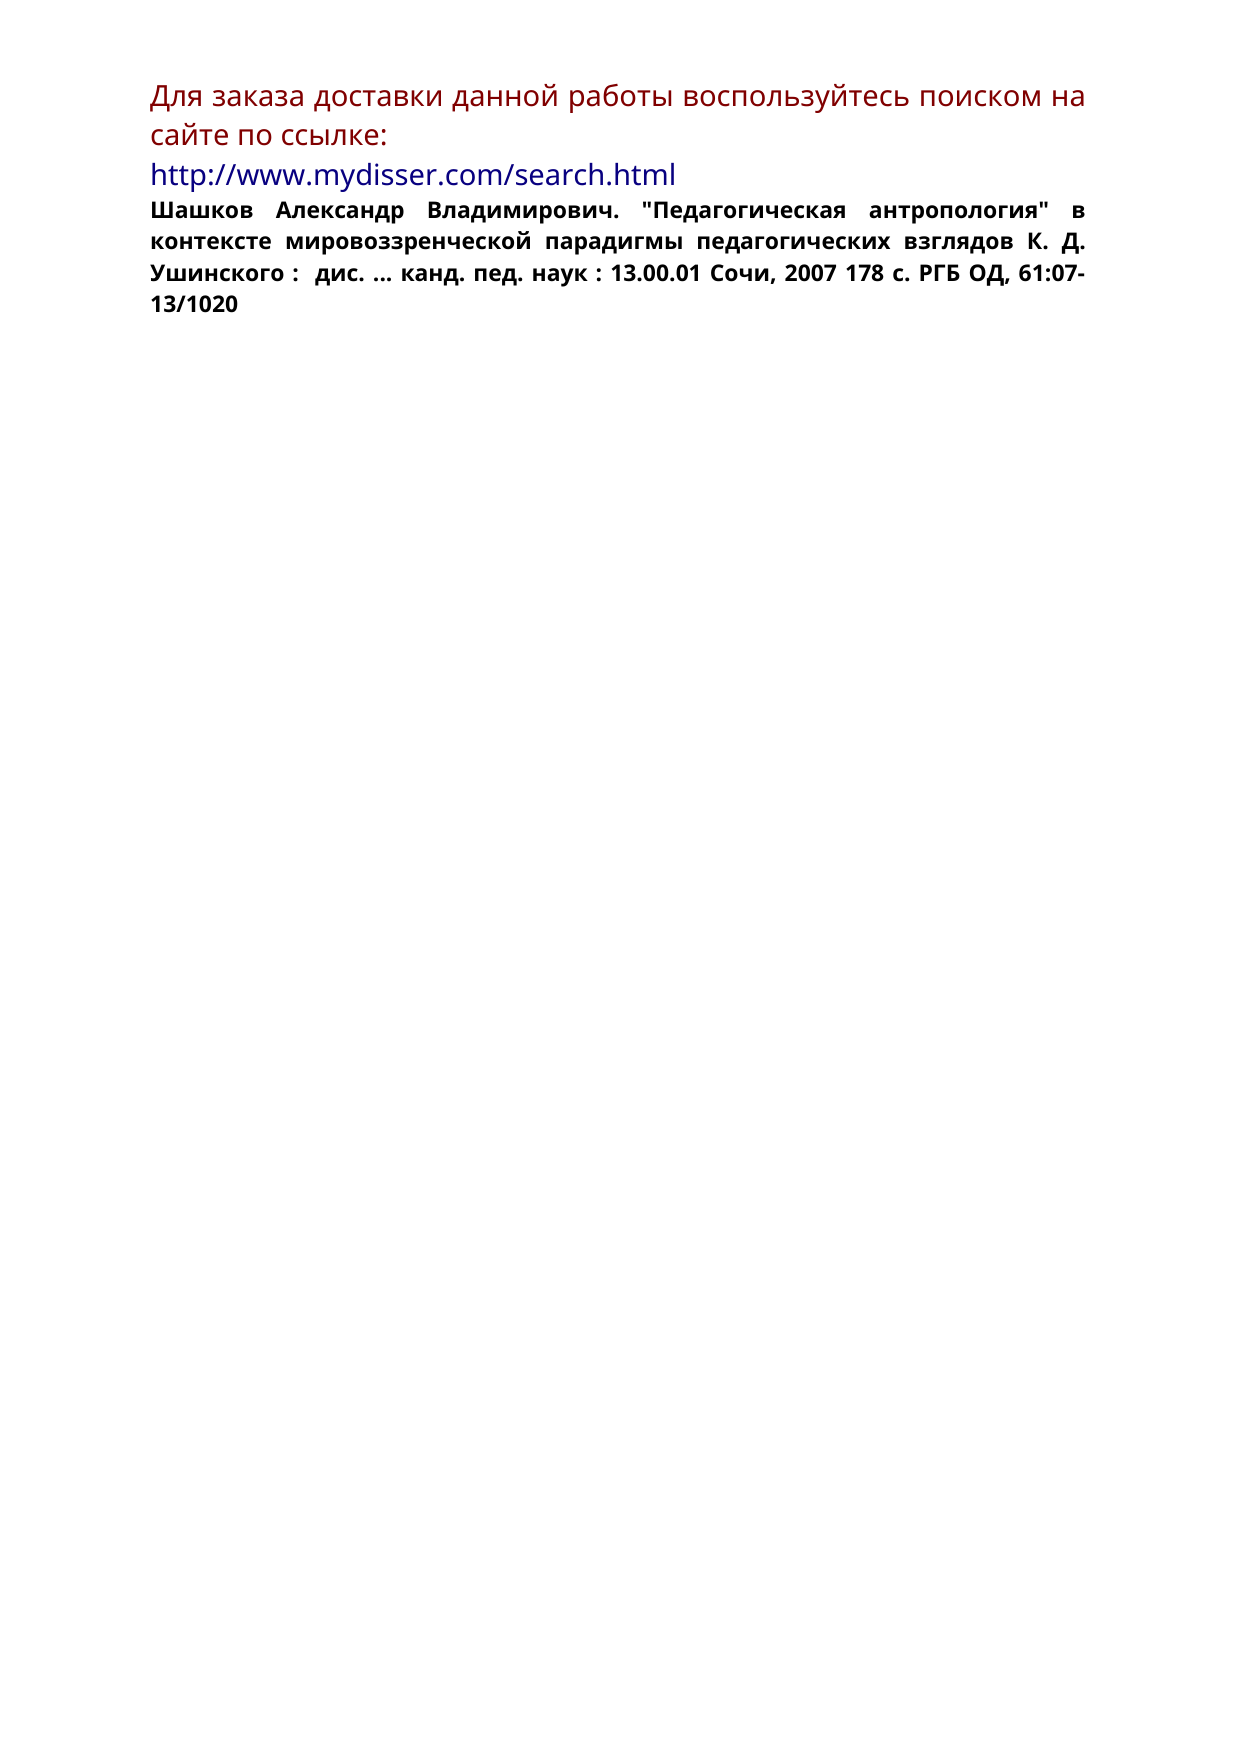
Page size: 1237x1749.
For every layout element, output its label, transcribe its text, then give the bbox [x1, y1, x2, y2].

text Шашков Александр Владимирович. "Педагогическая антропология" в контексте мировоззренческой парадигмы педагогических взглядов К. Д. Ушинского : дис. ... канд. пед. наук : 13.00.01 Сочи, 2007 178 с. РГБ ОД, 61:07-13/1020 [150, 194, 1086, 319]
